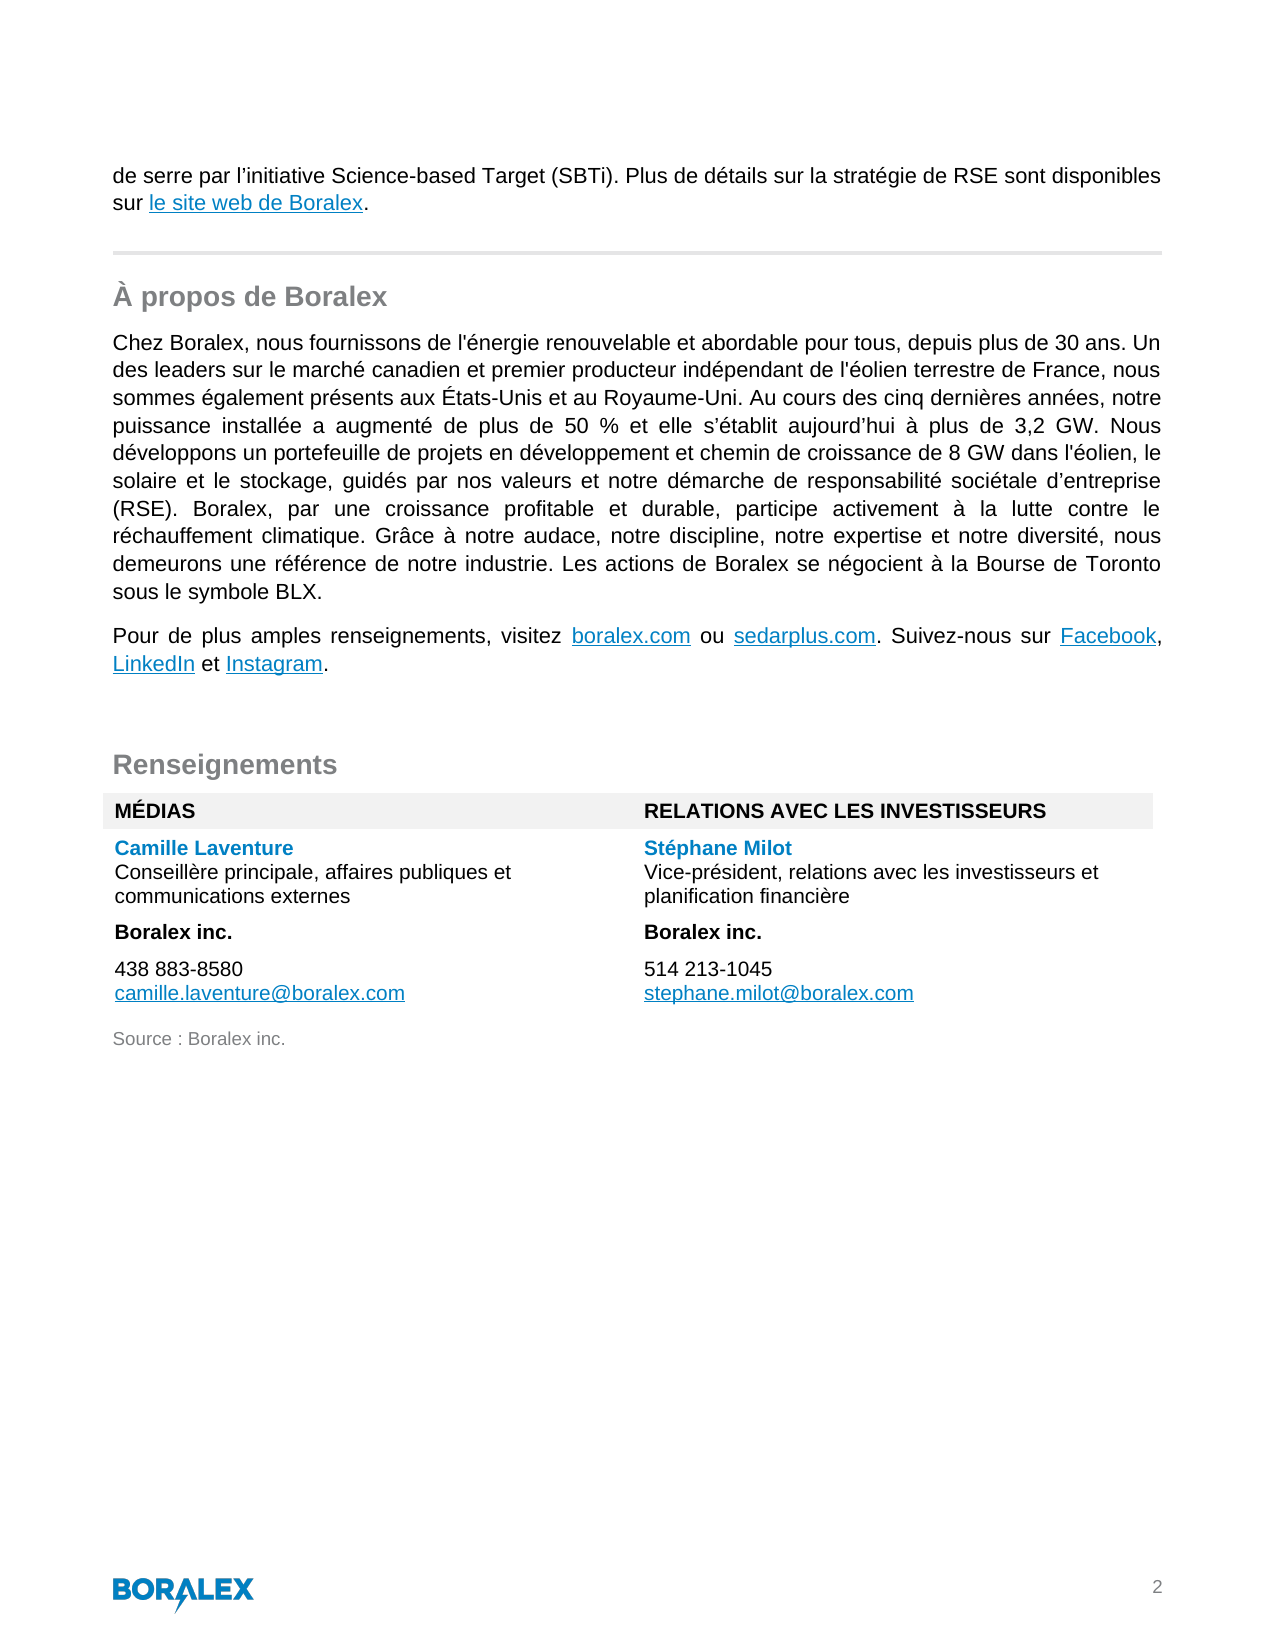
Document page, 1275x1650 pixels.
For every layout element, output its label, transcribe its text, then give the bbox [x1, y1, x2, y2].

picture [92, 1557, 258, 1614]
table_cell Camille Laventure Conseillère principale, affaires publiques et communications externes Boralex inc. 438 883-8580 camille.laventure@boralex.com [103, 829, 633, 1004]
text Source : Boralex inc. [112, 1029, 1162, 1050]
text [112, 162, 1162, 215]
table_header MÉDIAS [103, 793, 633, 829]
table_cell Stéphane Milot Vice-président, relations avec les investisseurs et planification financière Boralex inc. 514 213-1045 stephane.milot@boralex.com [633, 829, 1153, 1004]
table_header RELATIONS AVEC LES INVESTISSEURS [633, 793, 1153, 829]
subtitle À propos de Boralex [112, 280, 1162, 313]
subtitle Renseignements [112, 748, 1162, 780]
text Pour de plus amples renseignements, visitez boralex.com ou sedarplus.com. Suivez-nous sur Facebook, LinkedIn et Instagram. [112, 623, 1162, 676]
text Chez Boralex, nous fournissons de l'énergie renouvelable et abordable pour tous, depuis plus de 30 ans. Un des leaders sur le marché canadien et premier producteur indépendant de l'éolien terrestre de France, nous sommes également présents aux États-Unis et au Royaume-Uni. Au cours des cinq dernières années, notre puissance installée a augmenté de plus de 50 % et elle s’établit aujourd’hui à plus de 3,2 GW. Nous développons un portefeuille de projets en développement et chemin de croissance de 8 GW dans l'éolien, le solaire et le stockage, guidés par nos valeurs et notre démarche de responsabilité sociétale d’entreprise (RSE). Boralex, par une croissance profitable et durable, participe activement à la lutte contre le réchauffement climatique. Grâce à notre audace, notre discipline, notre expertise et notre diversité, nous demeurons une référence de notre industrie. Les actions de Boralex se négocient à la Bourse de Toronto sous le symbole BLX. [112, 329, 1162, 604]
